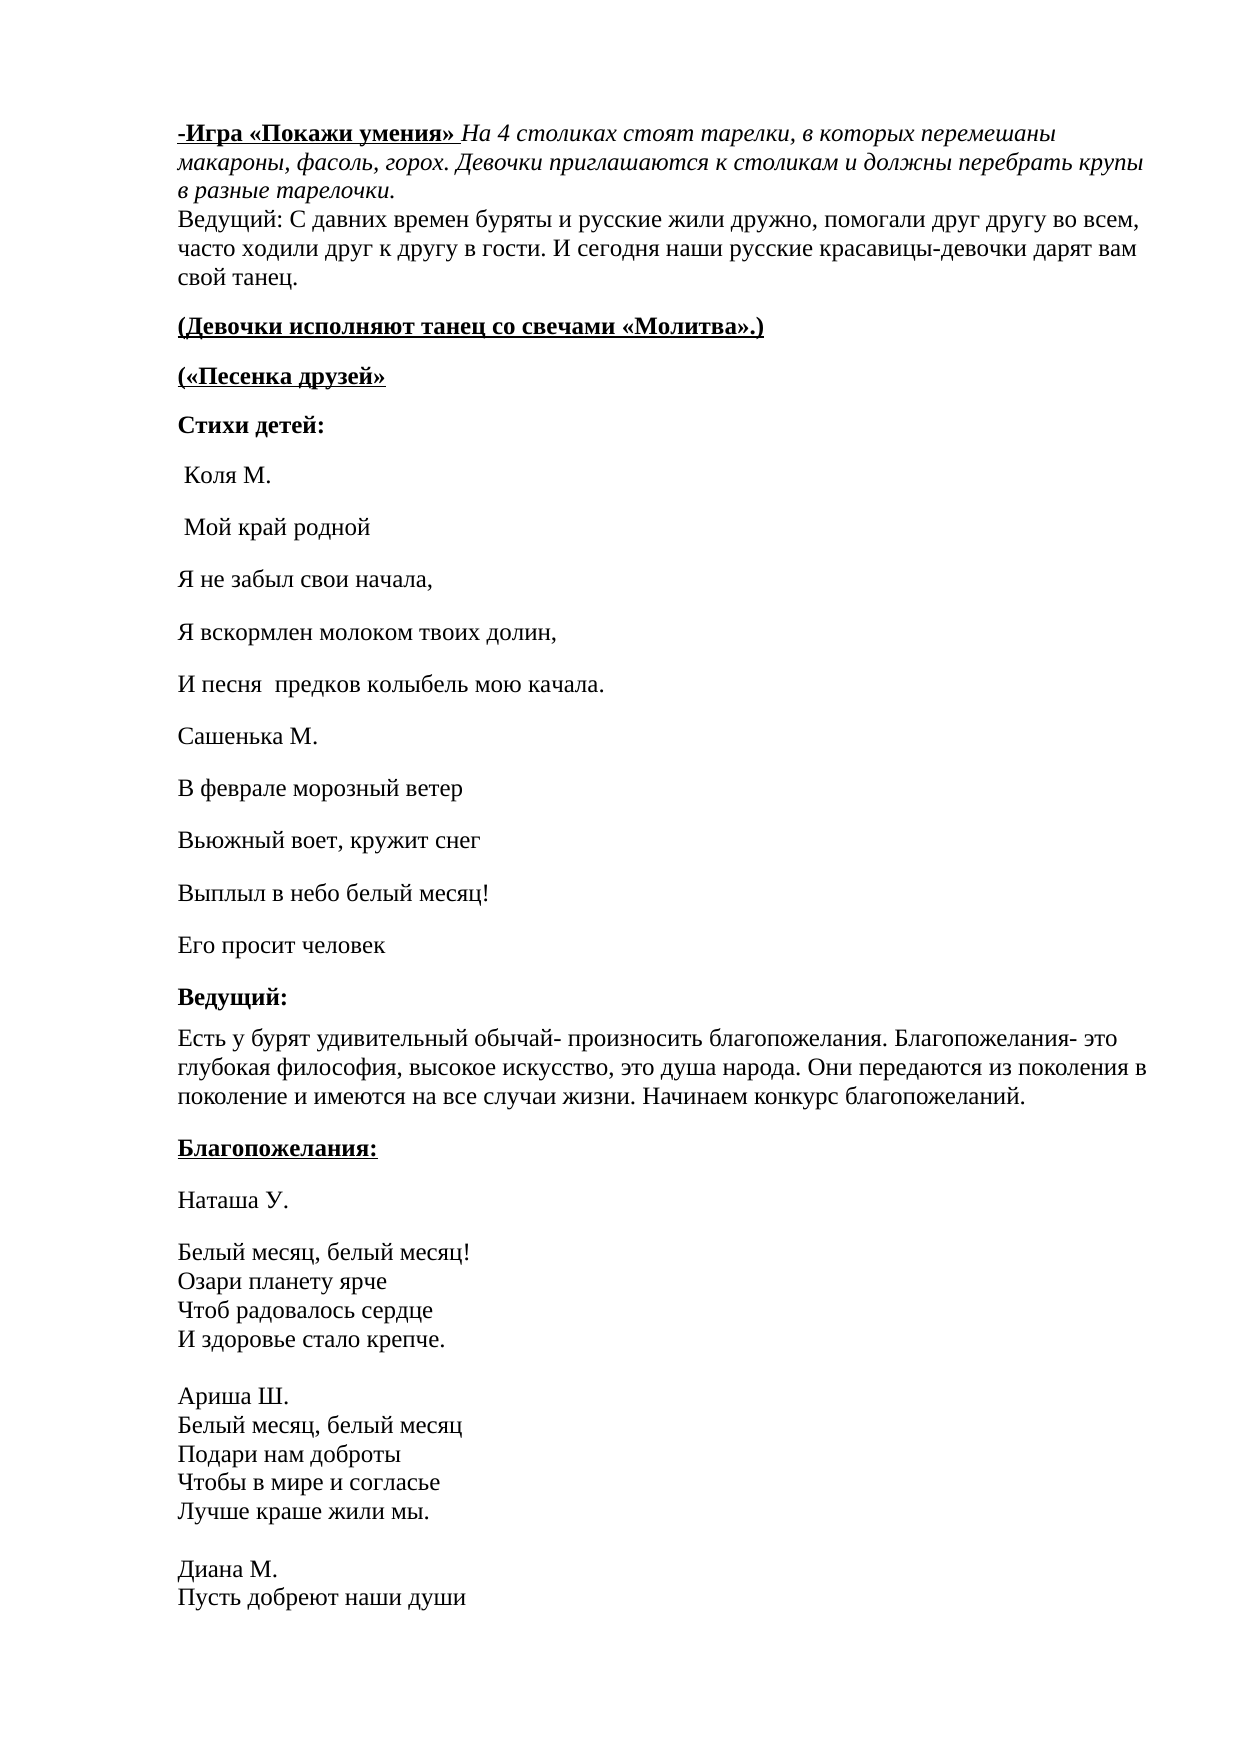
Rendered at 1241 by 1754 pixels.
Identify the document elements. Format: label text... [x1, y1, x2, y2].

text В феврале морозный ветер [177, 773, 1152, 802]
text Ведущий: С давних времен буряты и русские жили дружно, помогали друг другу во всем, часто ходили друг к другу в гости. И сегодня наши русские красавицы-девочки дарят вам свой танец. [177, 204, 1152, 291]
text Стихи детей: [177, 411, 1152, 439]
text (Девочки исполняют танец со свечами «Молитва».) [177, 311, 1152, 340]
text Белый месяц, белый месяц! [177, 1237, 1152, 1266]
text Наташа У. [177, 1185, 1152, 1214]
text Сашенька М. [177, 721, 1152, 750]
text Озари планету ярче [177, 1266, 1152, 1295]
text Выплыл в небо белый месяц! [177, 878, 1152, 906]
text Диана М. [177, 1554, 1152, 1582]
text Пусть добреют наши души [177, 1582, 1152, 1611]
text Его просит человек [177, 930, 1152, 959]
text Коля М. [177, 460, 1152, 489]
text Ариша Ш. [177, 1381, 1152, 1410]
text Чтобы в мире и согласье [177, 1467, 1152, 1496]
text Мой край родной [177, 512, 1152, 541]
text Чтоб радовалось сердце [177, 1295, 1152, 1324]
text Благопожелания: [177, 1133, 1152, 1162]
text И здоровье стало крепче. [177, 1324, 1152, 1352]
text Ведущий: [177, 982, 1152, 1011]
text -Игра «Покажи умения» На 4 столиках стоят тарелки, в которых перемешаны макароны, фасоль, горох. Девочки приглашаются к столикам и должны перебрать крупы в разные тарелочки. [177, 118, 1152, 204]
text Лучше краше жили мы. [177, 1496, 1152, 1525]
text Я вскормлен молоком твоих долин, [177, 617, 1152, 646]
text Белый месяц, белый месяц [177, 1410, 1152, 1439]
text Вьюжный воет, кружит снег [177, 826, 1152, 854]
text Подари нам доброты [177, 1439, 1152, 1467]
text Я не забыл свои начала, [177, 564, 1152, 593]
text И песня предков колыбель мою качала. [177, 669, 1152, 698]
text Есть у бурят удивительный обычай- произносить благопожелания. Благопожелания- это глубокая философия, высокое искусство, это душа народа. Они передаются из поколения в поколение и имеются на все случаи жизни. Начинаем конкурс благопожеланий. [177, 1023, 1152, 1109]
text («Песенка друзей» [177, 361, 1152, 390]
